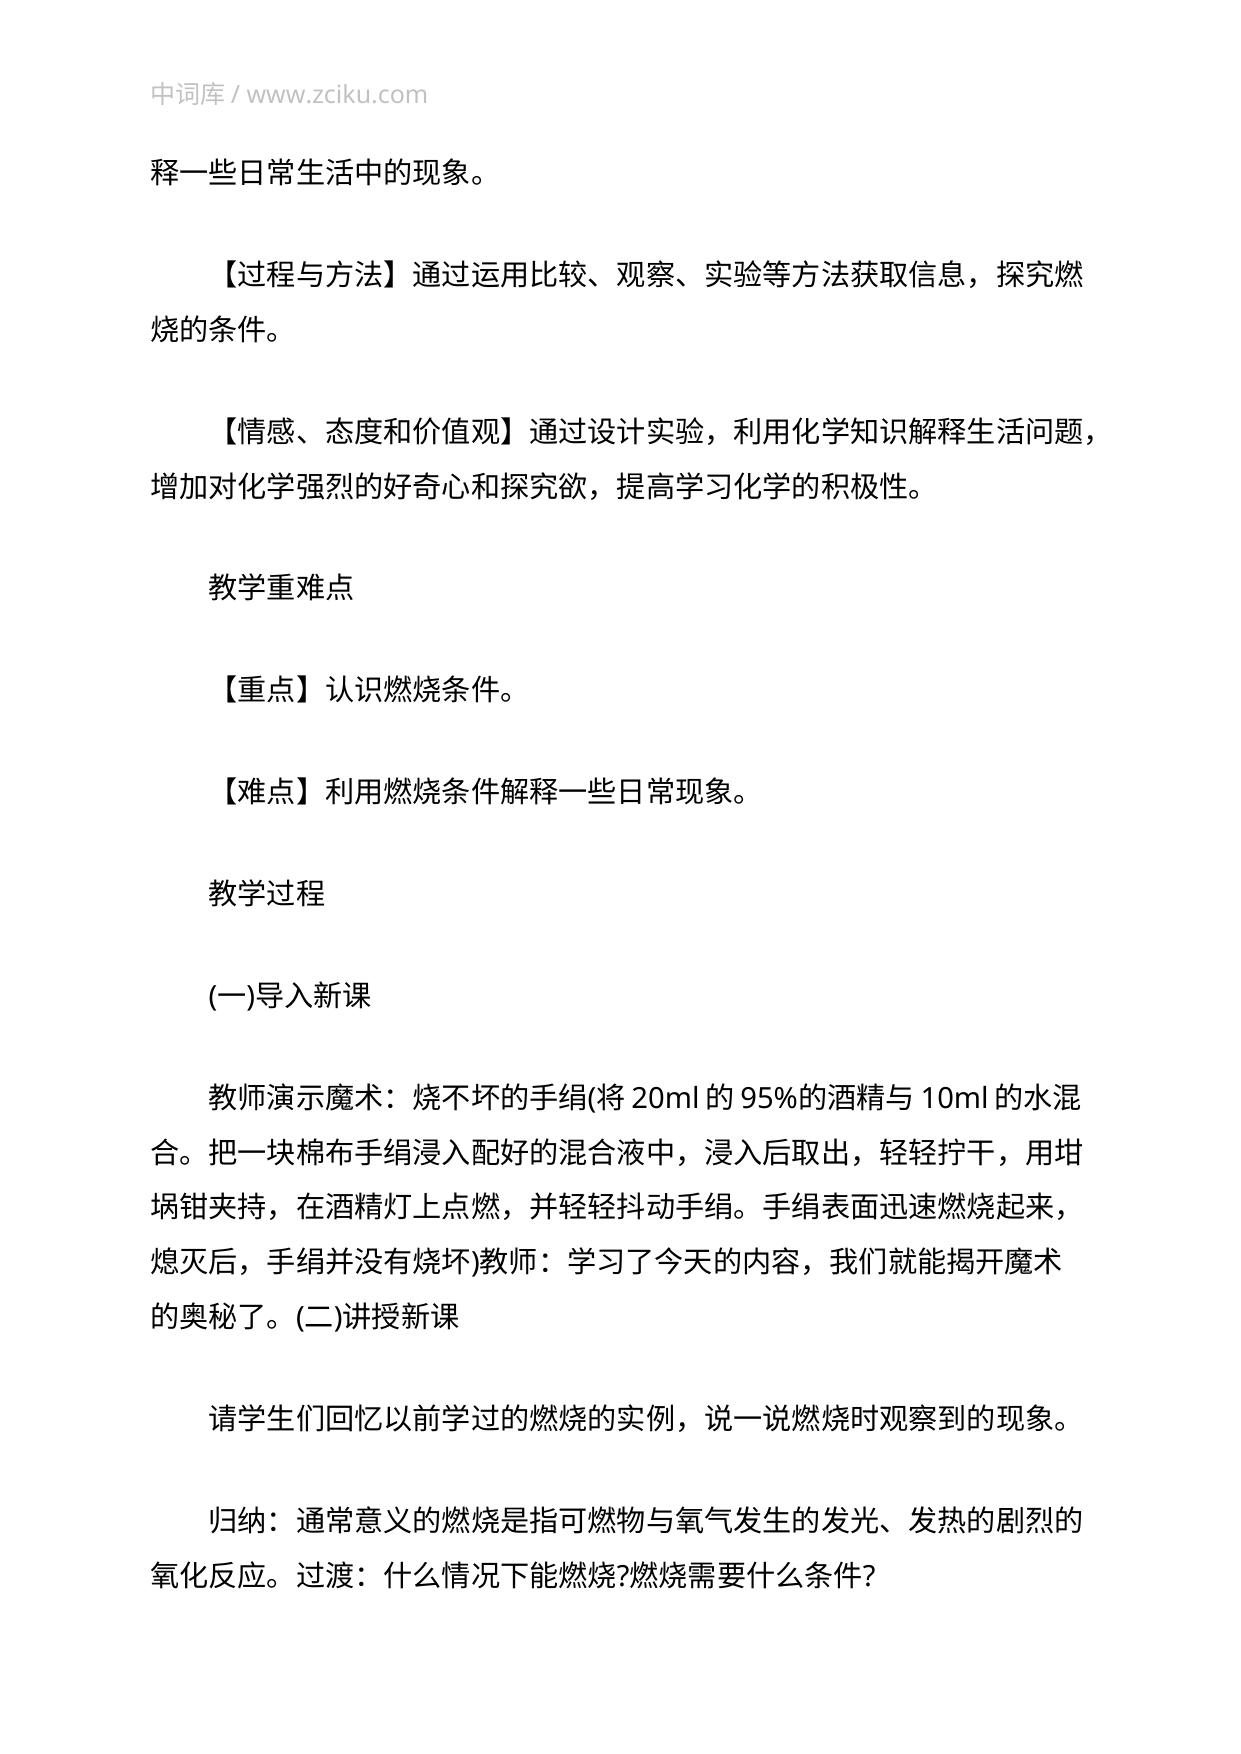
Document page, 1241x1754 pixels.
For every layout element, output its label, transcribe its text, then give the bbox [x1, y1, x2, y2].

text 请学生们回忆以前学过的燃烧的实例，说一说燃烧时观察到的现象。 [150, 1396, 1090, 1438]
text 【难点】利用燃烧条件解释一些日常现象。 [150, 769, 1090, 811]
text 【重点】认识燃烧条件。 [150, 667, 1090, 709]
text 教师演示魔术：烧不坏的手绢(将20ml的95%的酒精与10ml的水混合。把一块棉布手绢浸入配好的混合液中，浸入后取出，轻轻拧干，用坩埚钳夹持，在酒精灯上点燃，并轻轻抖动手绢。手绢表面迅速燃烧起来，熄灭后，手绢并没有烧坏)教师：学习了今天的内容，我们就能揭开魔术的奥秘了。(二)讲授新课 [150, 1074, 1090, 1336]
text 【情感、态度和价值观】通过设计实验，利用化学知识解释生活问题，增加对化学强烈的好奇心和探究欲，提高学习化学的积极性。 [150, 408, 1090, 506]
text 教学重难点 [150, 565, 1090, 607]
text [150, 150, 1090, 192]
text (一)导入新课 [150, 972, 1090, 1014]
text 归纳：通常意义的燃烧是指可燃物与氧气发生的发光、发热的剧烈的氧化反应。过渡：什么情况下能燃烧?燃烧需要什么条件? [150, 1498, 1090, 1595]
text 【过程与方法】通过运用比较、观察、实验等方法获取信息，探究燃烧的条件。 [150, 252, 1090, 349]
text 教学过程 [150, 870, 1090, 913]
